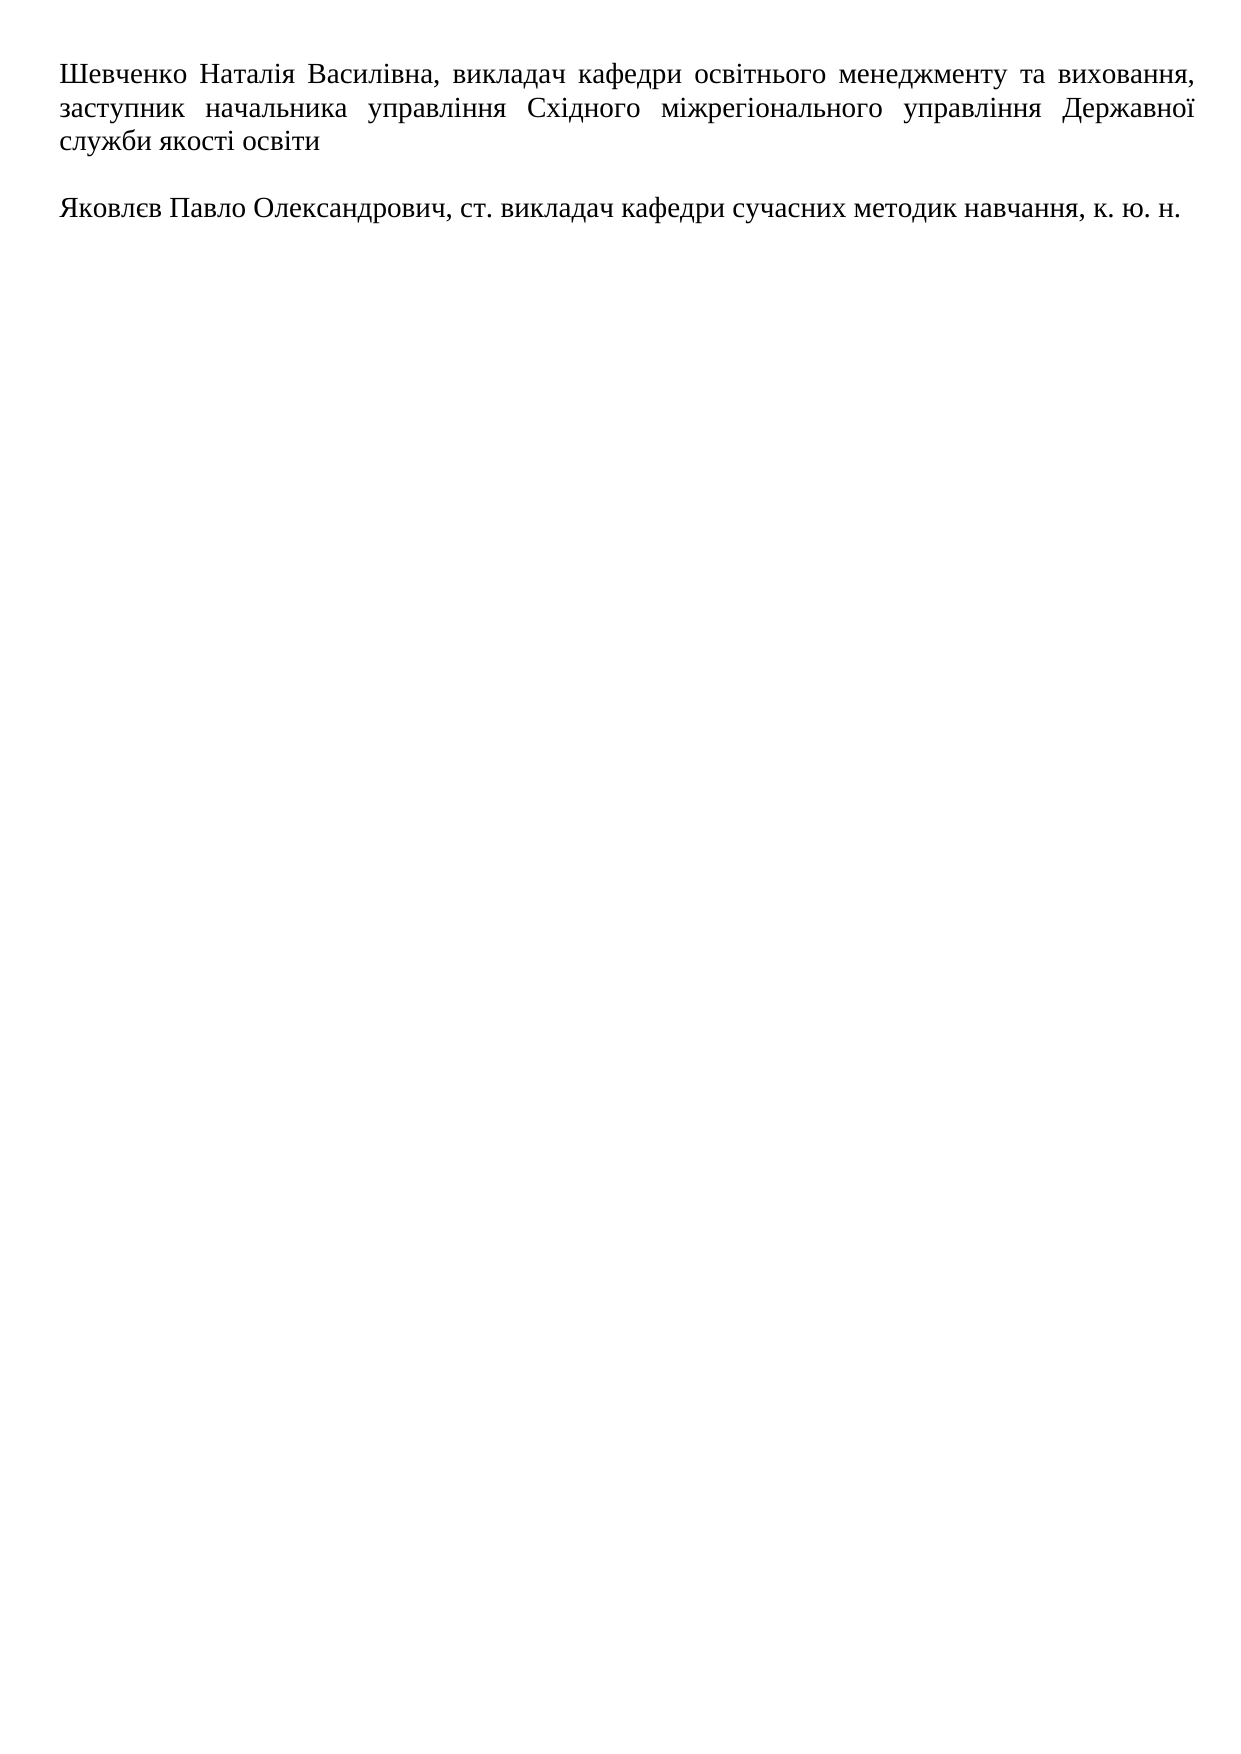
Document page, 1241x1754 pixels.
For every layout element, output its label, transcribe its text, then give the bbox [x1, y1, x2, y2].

list Яковлєв Павло Олександрович, ст. викладач кафедри сучасних методик навчання, к. ю. н. [59, 190, 1196, 224]
list Шевченко Наталія Василівна, викладач кафедри освітнього менеджменту та виховання, заступник начальника управління Східного міжрегіонального управління Державної служби якості освіти [59, 56, 1196, 157]
